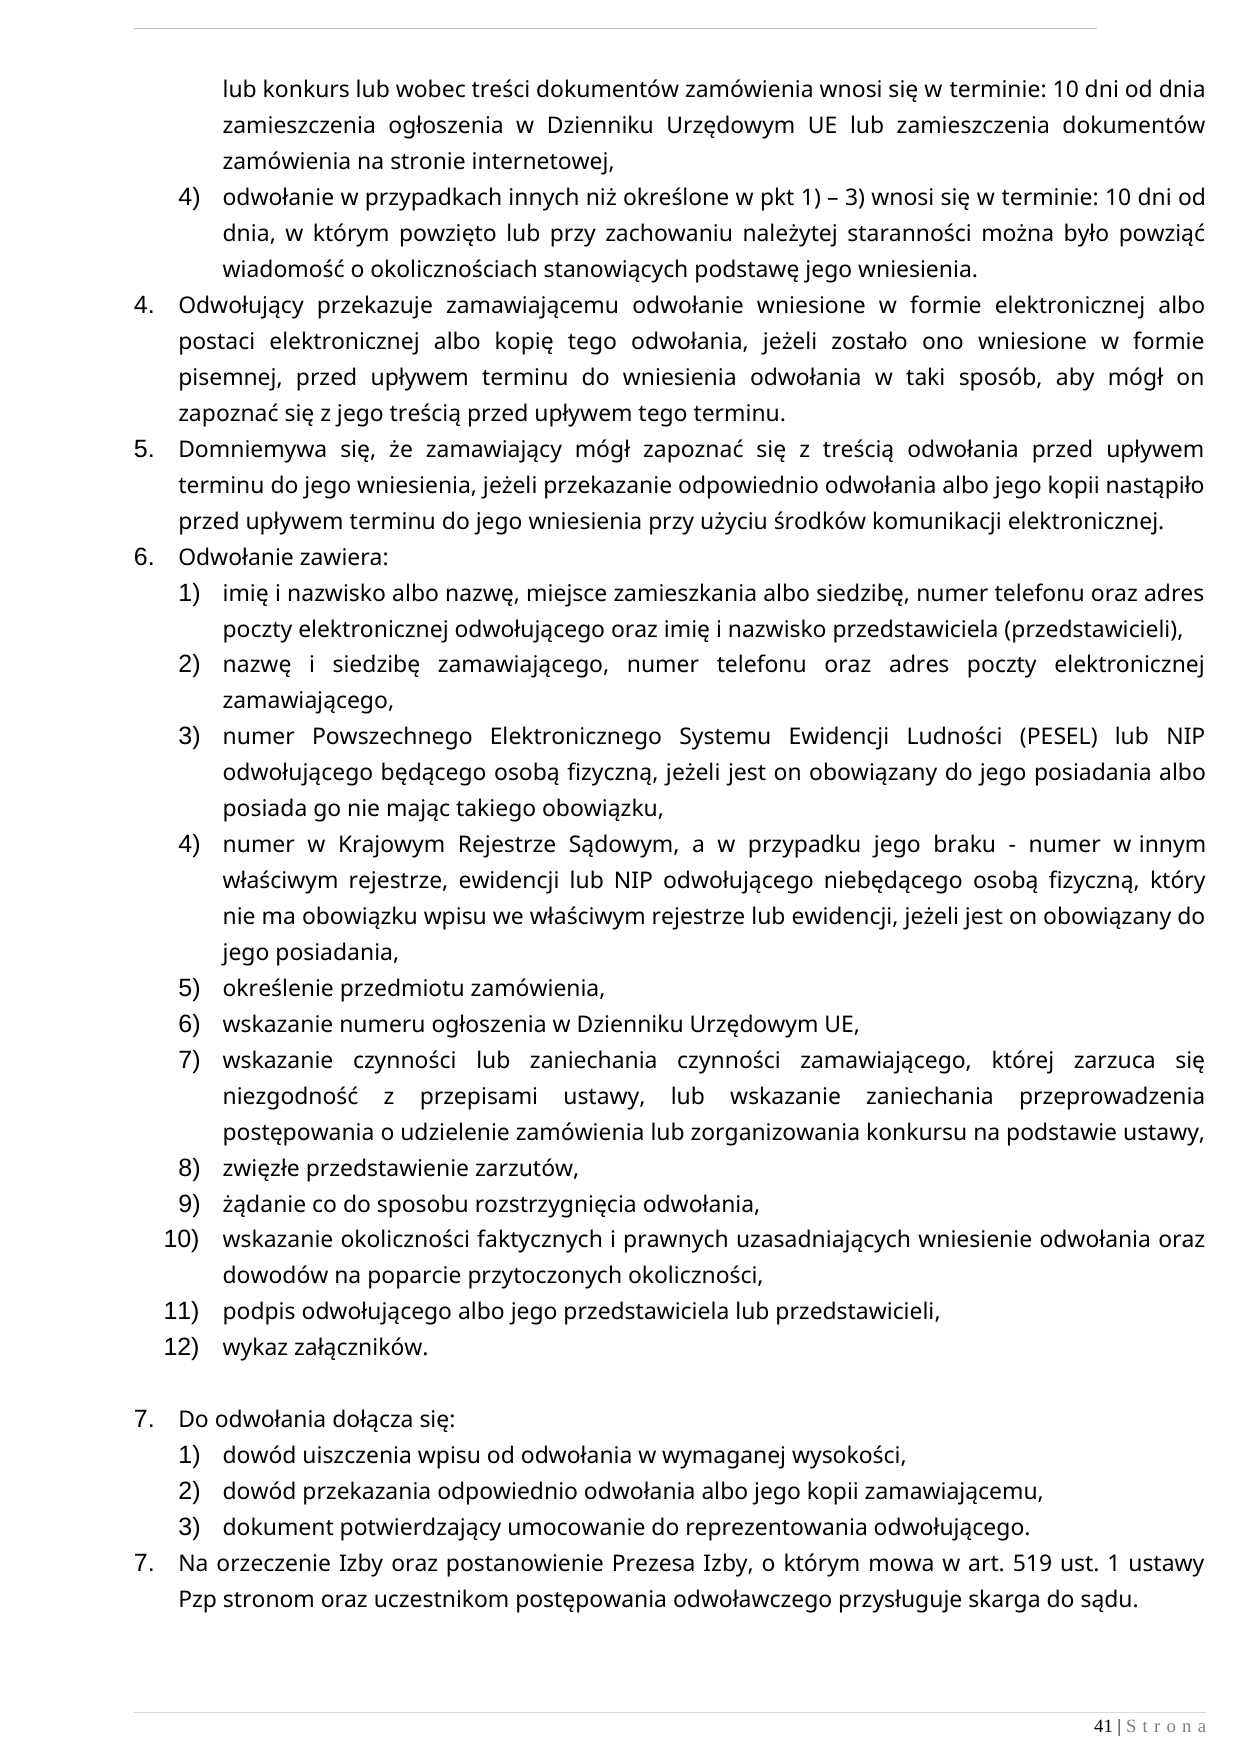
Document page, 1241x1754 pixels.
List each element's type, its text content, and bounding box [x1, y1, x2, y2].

list wskazanie czynności lub zaniechania czynności zamawiającego, której zarzuca się niezgodność z przepisami ustawy, lub wskazanie zaniechania przeprowadzenia postępowania o udzielenie zamówienia lub zorganizowania konkursu na podstawie ustawy, [178, 1044, 1206, 1147]
list dowód przekazania odpowiednio odwołania albo jego kopii zamawiającemu, [178, 1475, 1206, 1506]
list imię i nazwisko albo nazwę, miejsce zamieszkania albo siedzibę, numer telefonu oraz adres poczty elektronicznej odwołującego oraz imię i nazwisko przedstawiciela (przedstawicieli), [178, 577, 1206, 644]
list wykaz załączników. [163, 1331, 1206, 1362]
list Odwołanie zawiera: [134, 541, 1206, 572]
list wskazanie numeru ogłoszenia w Dzienniku Urzędowym UE, [178, 1008, 1206, 1039]
list dokument potwierdzający umocowanie do reprezentowania odwołującego. [178, 1511, 1206, 1542]
list Domniemywa się, że zamawiający mógł zapoznać się z treścią odwołania przed upływem terminu do jego wniesienia, jeżeli przekazanie odpowiednio odwołania albo jego kopii nastąpiło przed upływem terminu do jego wniesienia przy użyciu środków komunikacji elektronicznej. [134, 433, 1206, 536]
list podpis odwołującego albo jego przedstawiciela lub przedstawicieli, [163, 1295, 1206, 1327]
list Odwołujący przekazuje zamawiającemu odwołanie wniesione w formie elektronicznej albo postaci elektronicznej albo kopię tego odwołania, jeżeli zostało ono wniesione w formie pisemnej, przed upływem terminu do wniesienia odwołania w taki sposób, aby mógł on zapoznać się z jego treścią przed upływem tego terminu. [134, 289, 1206, 428]
list żądanie co do sposobu rozstrzygnięcia odwołania, [178, 1187, 1206, 1219]
list numer Powszechnego Elektronicznego Systemu Ewidencji Ludności (PESEL) lub NIP odwołującego będącego osobą fizyczną, jeżeli jest on obowiązany do jego posiadania albo posiada go nie mając takiego obowiązku, [178, 720, 1206, 823]
list Na orzeczenie Izby oraz postanowienie Prezesa Izby, o którym mowa w art. 519 ust. 1 ustawy Pzp stronom oraz uczestnikom postępowania odwoławczego przysługuje skarga do sądu. [134, 1547, 1206, 1614]
list dowód uiszczenia wpisu od odwołania w wymaganej wysokości, [178, 1439, 1206, 1470]
list numer w Krajowym Rejestrze Sądowym, a w przypadku jego braku - numer w innym właściwym rejestrze, ewidencji lub NIP odwołującego niebędącego osobą fizyczną, który nie ma obowiązku wpisu we właściwym rejestrze lub ewidencji, jeżeli jest on obowiązany do jego posiadania, [178, 828, 1206, 967]
list Do odwołania dołącza się: [134, 1403, 1206, 1434]
list określenie przedmiotu zamówienia, [178, 972, 1206, 1003]
list nazwę i siedzibę zamawiającego, numer telefonu oraz adres poczty elektronicznej zamawiającego, [178, 648, 1206, 716]
list wskazanie okoliczności faktycznych i prawnych uzasadniających wniesienie odwołania oraz dowodów na poparcie przytoczonych okoliczności, [163, 1223, 1206, 1291]
list zwięzłe przedstawienie zarzutów, [178, 1152, 1206, 1183]
list odwołanie w przypadkach innych niż określone w pkt 1) – 3) wnosi się w terminie: 10 dni od dnia, w którym powzięto lub przy zachowaniu należytej staranności można było powziąć wiadomość o okolicznościach stanowiących podstawę jego wniesienia. [178, 181, 1206, 284]
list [178, 73, 1206, 177]
